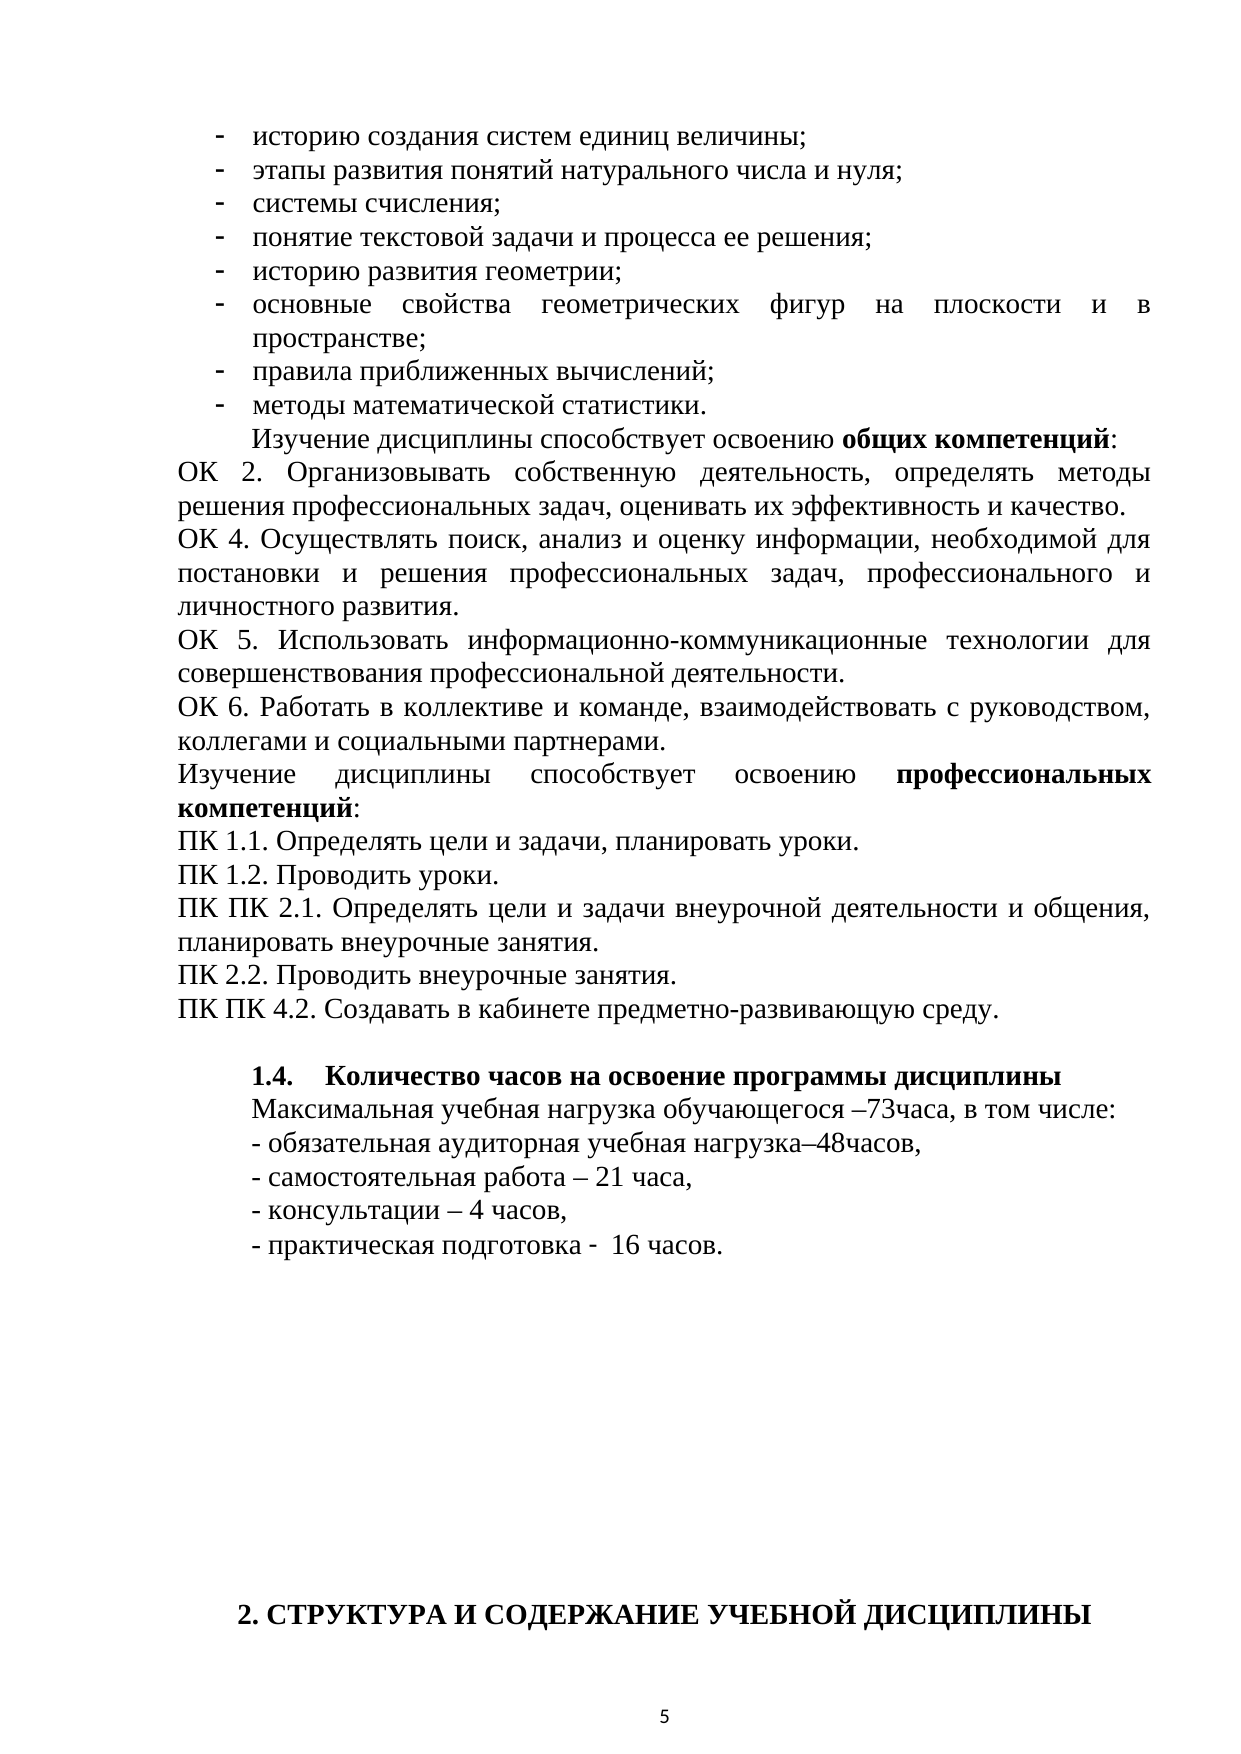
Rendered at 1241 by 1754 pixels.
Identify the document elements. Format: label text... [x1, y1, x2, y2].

list системы счисления; [215, 185, 1152, 219]
text ПК ПК 4.2. Создавать в кабинете предметно-развивающую среду. [177, 991, 1152, 1024]
text ОК 6. Работать в коллективе и команде, взаимодействовать с руководством, коллегами и социальными партнерами. [177, 689, 1152, 756]
list историю создания систем единиц величины; [215, 118, 1152, 152]
text Изучение дисциплины способствует освоению общих компетенций: [177, 421, 1152, 454]
text ОК 4. Осуществлять поиск, анализ и оценку информации, необходимой для постановки и решения профессиональных задач, профессионального и личностного развития. [177, 521, 1152, 622]
text - самостоятельная работа – 21 часа, [177, 1159, 1152, 1192]
text - обязательная аудиторная учебная нагрузка–48часов, [177, 1125, 1152, 1159]
list методы математической статистики. [215, 387, 1152, 421]
list этапы развития понятий натурального числа и нуля; [215, 152, 1152, 185]
text - практическая подготовка - 16 часов. [177, 1226, 1152, 1261]
text 2. СТРУКТУРА И СОДЕРЖАНИЕ УЧЕБНОЙ ДИСЦИПЛИНЫ [177, 1597, 1152, 1630]
list правила приближенных вычислений; [215, 353, 1152, 387]
text ПК ПК 2.1. Определять цели и задачи внеурочной деятельности и общения, планировать внеурочные занятия. [177, 890, 1152, 957]
text - консультации – 4 часов, [177, 1192, 1152, 1226]
text ПК 2.2. Проводить внеурочные занятия. [177, 957, 1152, 991]
text ПК 1.1. Определять цели и задачи, планировать уроки. [177, 823, 1152, 857]
list понятие текстовой задачи и процесса ее решения; [215, 219, 1152, 253]
list историю развития геометрии; [215, 253, 1152, 286]
text ОК 2. Организовывать собственную деятельность, определять методы решения профессиональных задач, оценивать их эффективность и качество. [177, 454, 1152, 521]
text Изучение дисциплины способствует освоению профессиональных компетенций: [177, 756, 1152, 823]
text ПК 1.2. Проводить уроки. [177, 857, 1152, 890]
list Количество часов на освоение программы дисциплины [177, 1058, 1152, 1092]
text ОК 5. Использовать информационно-коммуникационные технологии для совершенствования профессиональной деятельности. [177, 622, 1152, 689]
list основные свойства геометрических фигур на плоскости и в пространстве; [215, 286, 1152, 353]
text Максимальная учебная нагрузка обучающегося –73часа, в том числе: [177, 1092, 1152, 1125]
